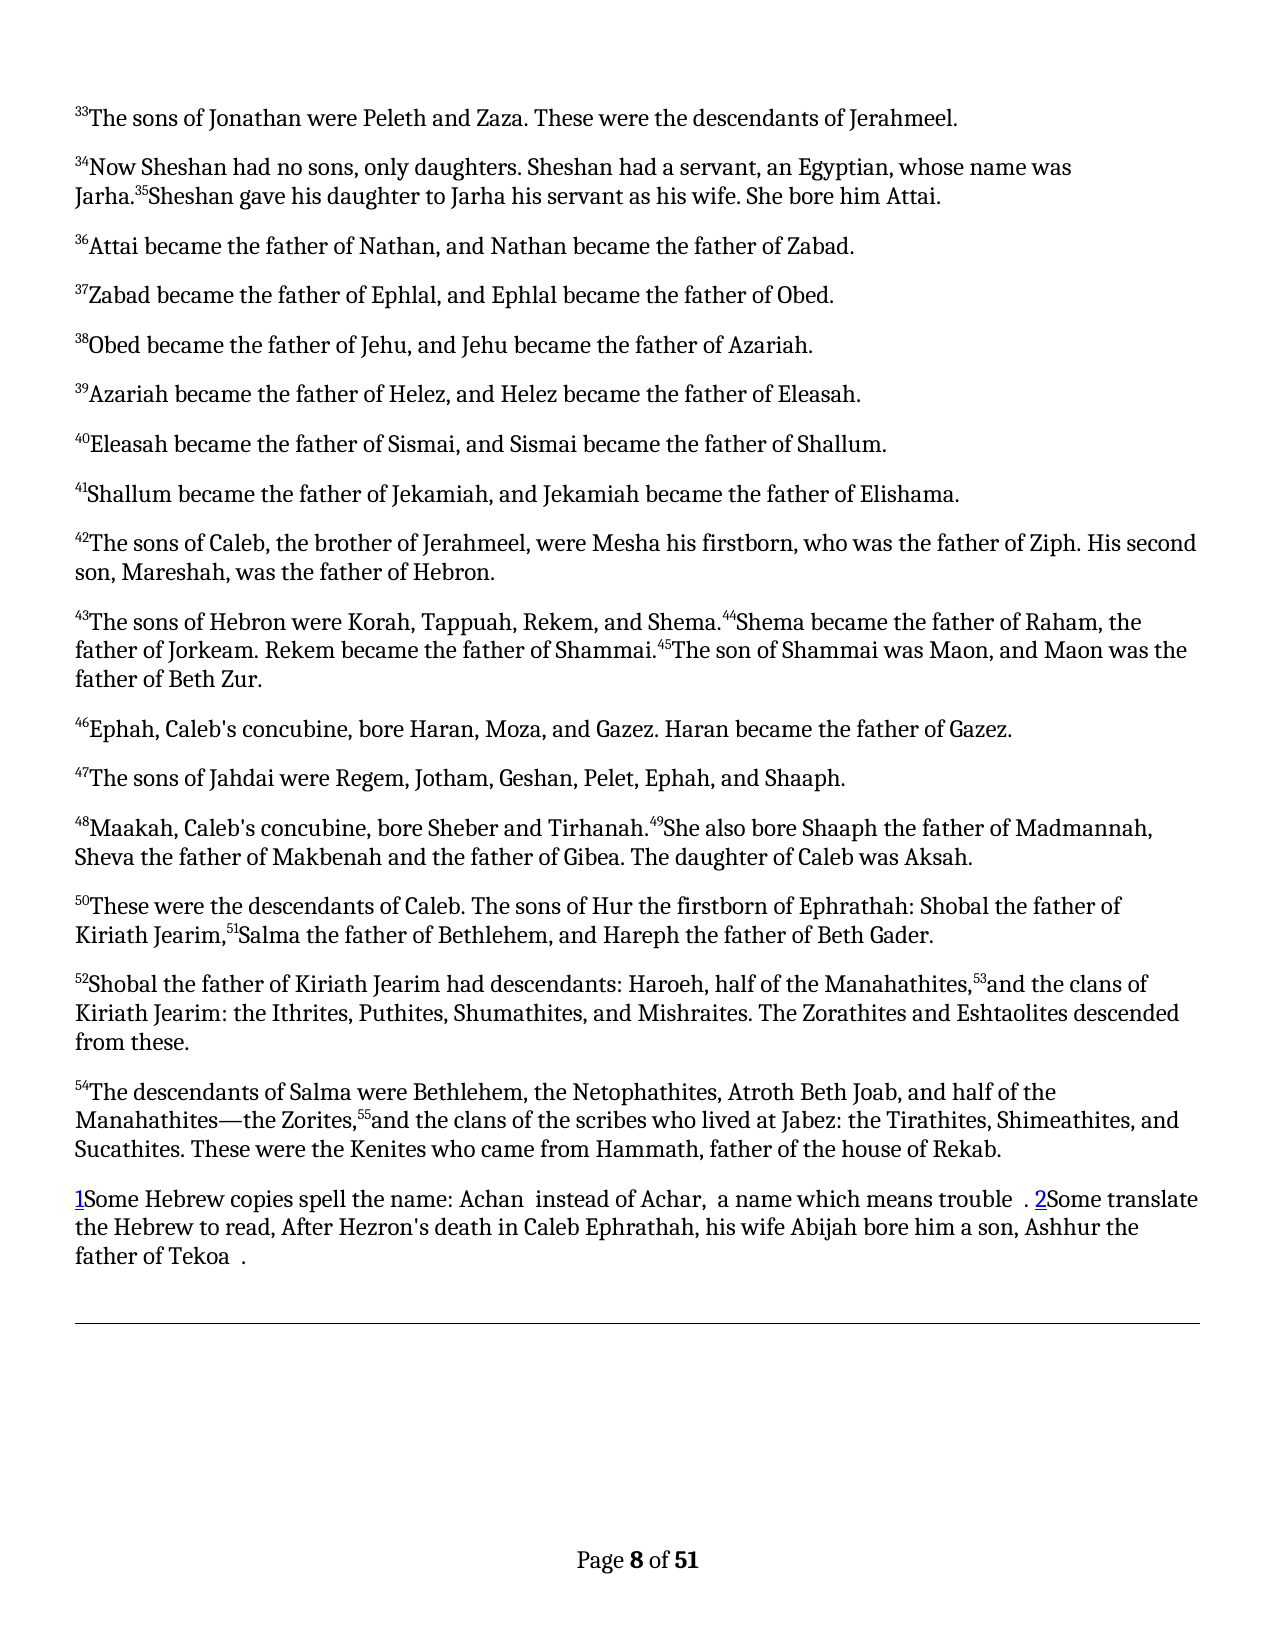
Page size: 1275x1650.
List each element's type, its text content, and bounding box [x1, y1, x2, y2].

text 50These were the descendants of Caleb. The sons of Hur the firstborn of Ephrathah: Shobal the father of Kiriath Jearim,51Salma the father of Bethlehem, and Hareph the father of Beth Gader. [75, 892, 1200, 949]
text 47The sons of Jahdai were Regem, Jotham, Geshan, Pelet, Ephah, and Shaaph. [75, 764, 1200, 793]
text 40Eleasah became the father of Sismai, and Sismai became the father of Shallum. [75, 430, 1200, 459]
text 38Obed became the father of Jehu, and Jehu became the father of Azariah. [75, 331, 1200, 359]
text 43The sons of Hebron were Korah, Tappuah, Rekem, and Shema.44Shema became the father of Raham, the father of Jorkeam. Rekem became the father of Shammai.45The son of Shammai was Maon, and Maon was the father of Beth Zur. [75, 607, 1200, 694]
text 52Shobal the father of Kiriath Jearim had descendants: Haroeh, half of the Manahathites,53and the clans of Kiriath Jearim: the Ithrites, Puthites, Shumathites, and Mishraites. The Zorathites and Eshtaolites descended from these. [75, 970, 1200, 1057]
text 54The descendants of Salma were Bethlehem, the Netophathites, Atroth Beth Joab, and half of the Manahathites—the Zorites,55and the clans of the scribes who lived at Jabez: the Tirathites, Shimeathites, and Sucathites. These were the Kenites who came from Hammath, father of the house of Rekab. [75, 1077, 1200, 1164]
text 33The sons of Jonathan were Peleth and Zaza. These were the descendants of Jerahmeel. [75, 104, 1200, 132]
text 1Some Hebrew copies spell the name: Achan instead of Achar, a name which means trouble . 2Some translate the Hebrew to read, After Hezron's death in Caleb Ephrathah, his wife Abijah bore him a son, Ashhur the father of Tekoa . [75, 1184, 1200, 1271]
text 37Zabad became the father of Ephlal, and Ephlal became the father of Obed. [75, 281, 1200, 310]
text 48Maakah, Caleb's concubine, bore Sheber and Tirhanah.49She also bore Shaaph the father of Madmannah, Sheva the father of Makbenah and the father of Gibea. The daughter of Caleb was Aksah. [75, 814, 1200, 871]
text 34Now Sheshan had no sons, only daughters. Sheshan had a servant, an Egyptian, whose name was Jarha.35Sheshan gave his daughter to Jarha his servant as his wife. She bore him Attai. [75, 153, 1200, 211]
text 42The sons of Caleb, the brother of Jerahmeel, were Mesha his firstborn, who was the father of Ziph. His second son, Mareshah, was the father of Hebron. [75, 529, 1200, 587]
text 46Ephah, Caleb's concubine, bore Haran, Moza, and Gazez. Haran became the father of Gazez. [75, 714, 1200, 743]
text 39Azariah became the father of Helez, and Helez became the father of Eleasah. [75, 380, 1200, 409]
text 36Attai became the father of Nathan, and Nathan became the father of Zabad. [75, 232, 1200, 260]
text 41Shallum became the father of Jekamiah, and Jekamiah became the father of Elishama. [75, 479, 1200, 508]
